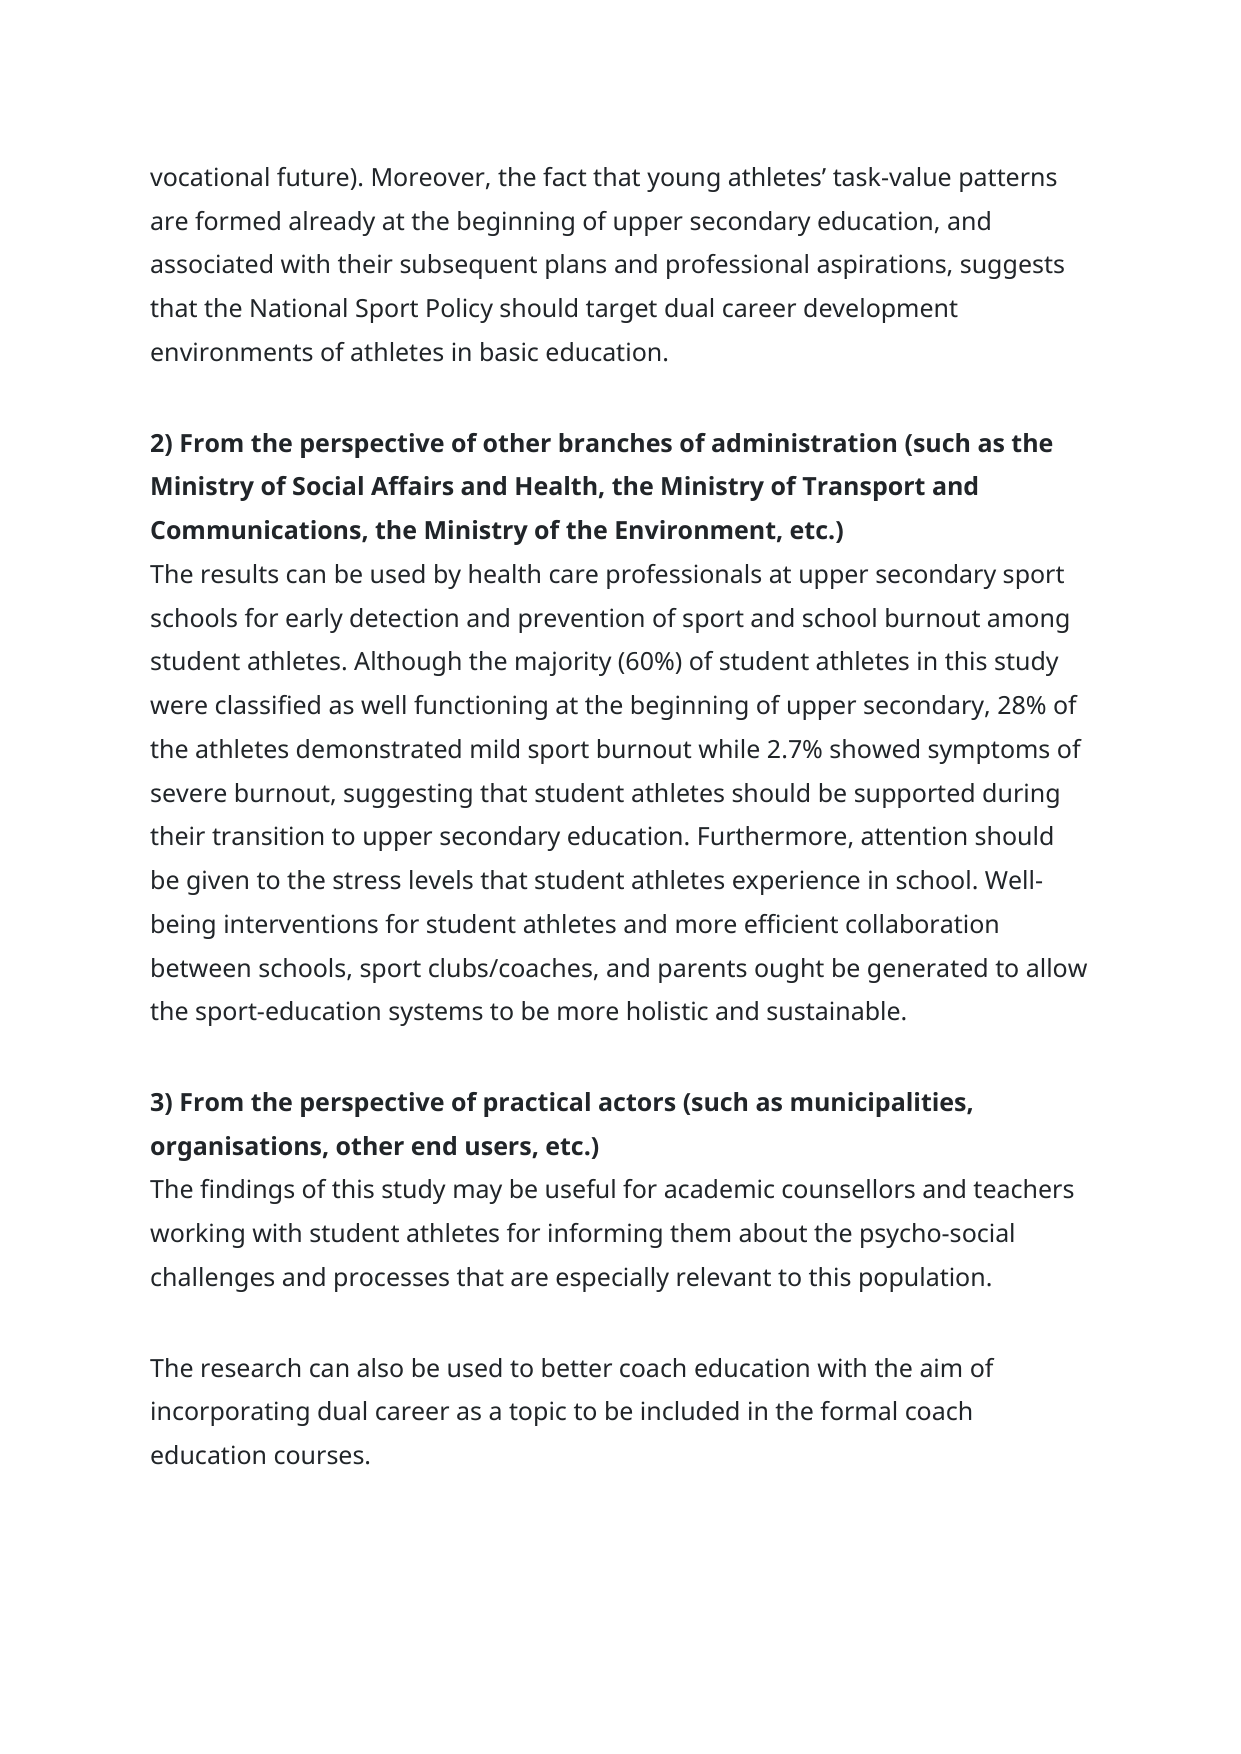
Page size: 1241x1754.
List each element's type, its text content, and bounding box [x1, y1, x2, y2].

text The research can also be used to better coach education with the aim of incorporating dual career as a topic to be included in the formal coach education courses. [150, 1341, 1090, 1472]
text 2) From the perspective of other branches of administration (such as the Ministry of Social Affairs and Health, the Ministry of Transport and Communications, the Ministry of the Environment, etc.) The results can be used by health care professionals at upper secondary sport schools for early detection and prevention of sport and school burnout among student athletes. Although the majority (60%) of student athletes in this study were classified as well functioning at the beginning of upper secondary, 28% of the athletes demonstrated mild sport burnout while 2.7% showed symptoms of severe burnout, suggesting that student athletes should be supported during their transition to upper secondary education. Furthermore, attention should be given to the stress levels that student athletes experience in school. Well-being interventions for student athletes and more efficient collaboration between schools, sport clubs/coaches, and parents ought be generated to allow the sport-education systems to be more holistic and sustainable. [150, 416, 1090, 1028]
text 3) From the perspective of practical actors (such as municipalities, organisations, other end users, etc.) The findings of this study may be useful for academic counsellors and teachers working with student athletes for informing them about the psycho-social challenges and processes that are especially relevant to this population. [150, 1075, 1090, 1294]
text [150, 150, 1090, 369]
